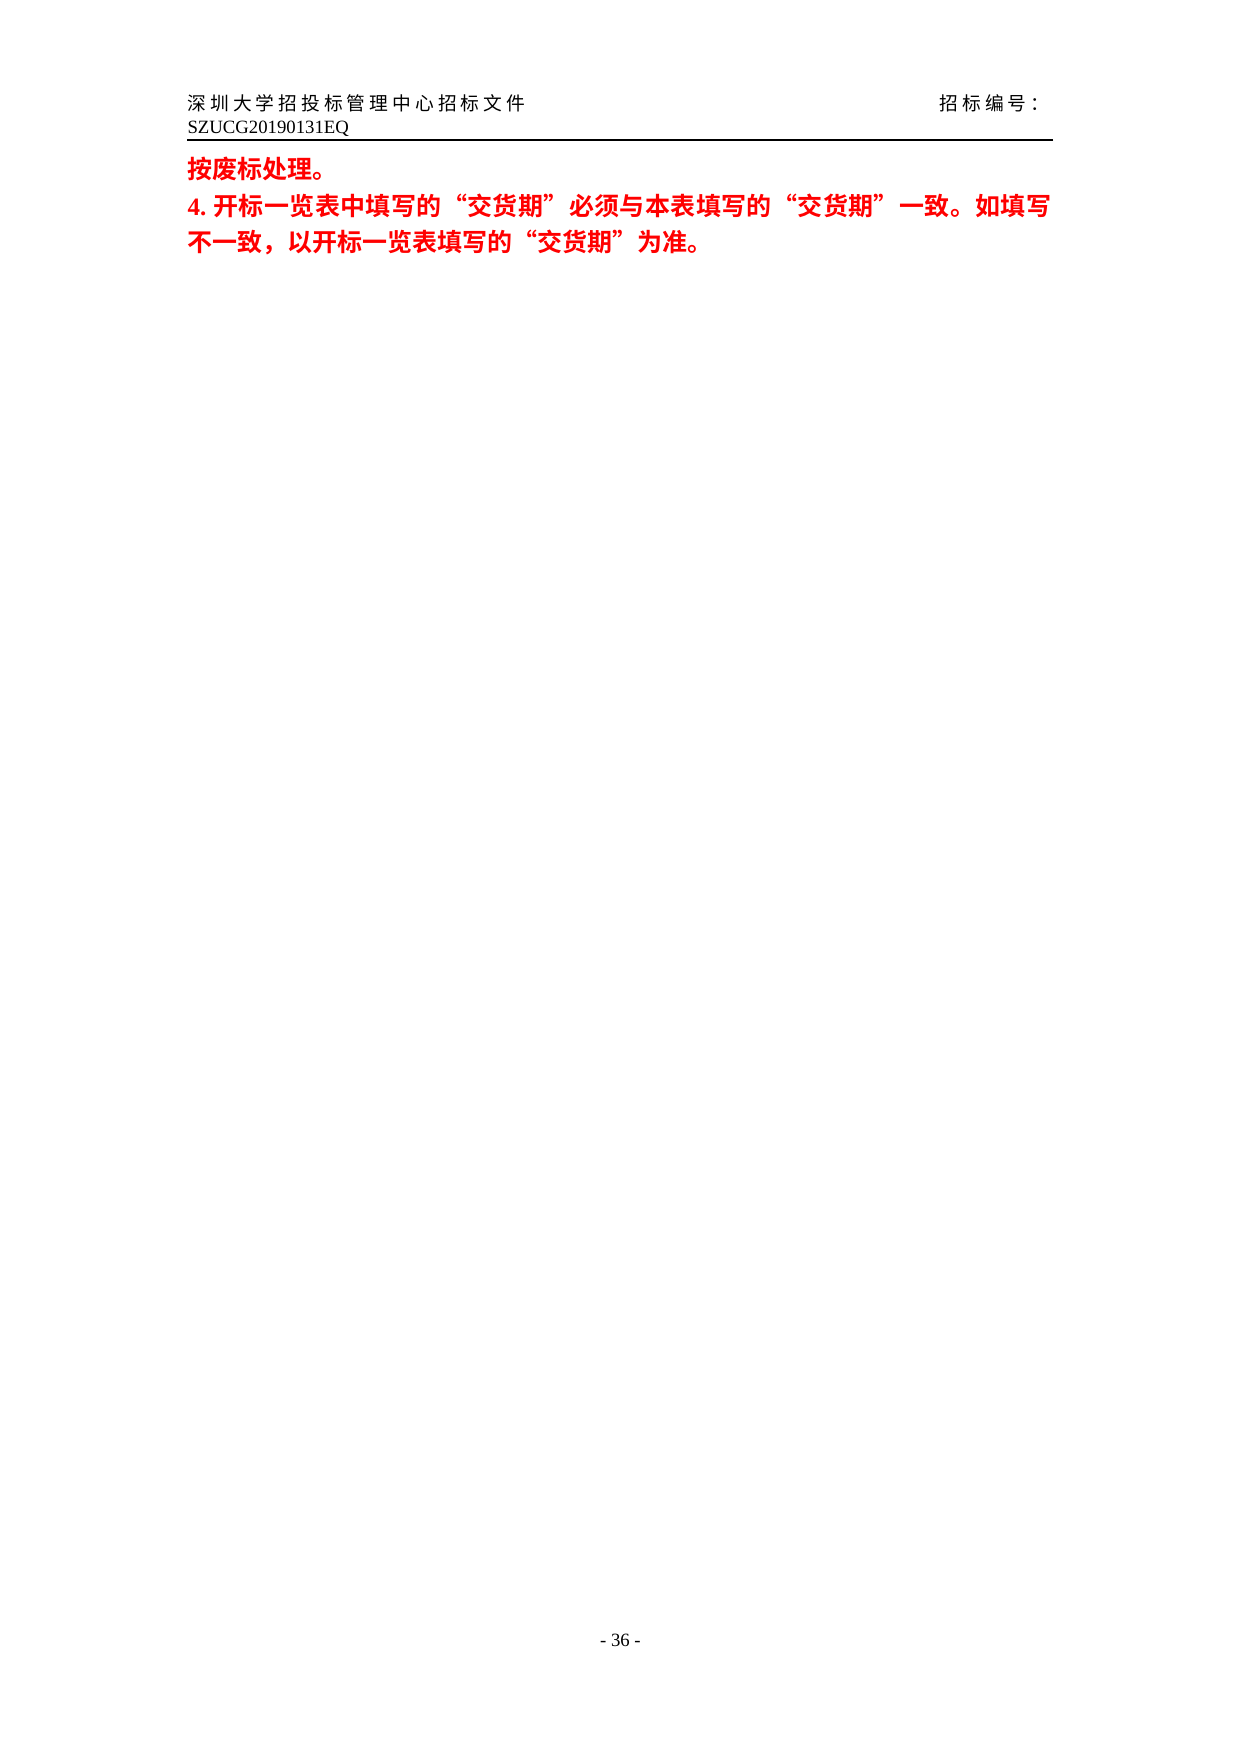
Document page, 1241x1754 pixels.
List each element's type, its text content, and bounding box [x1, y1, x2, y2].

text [187, 150, 1053, 186]
text 4. 开标一览表中填写的“交货期”必须与本表填写的“交货期”一致。如填写不一致，以开标一览表填写的“交货期”为准。 [187, 186, 1053, 259]
